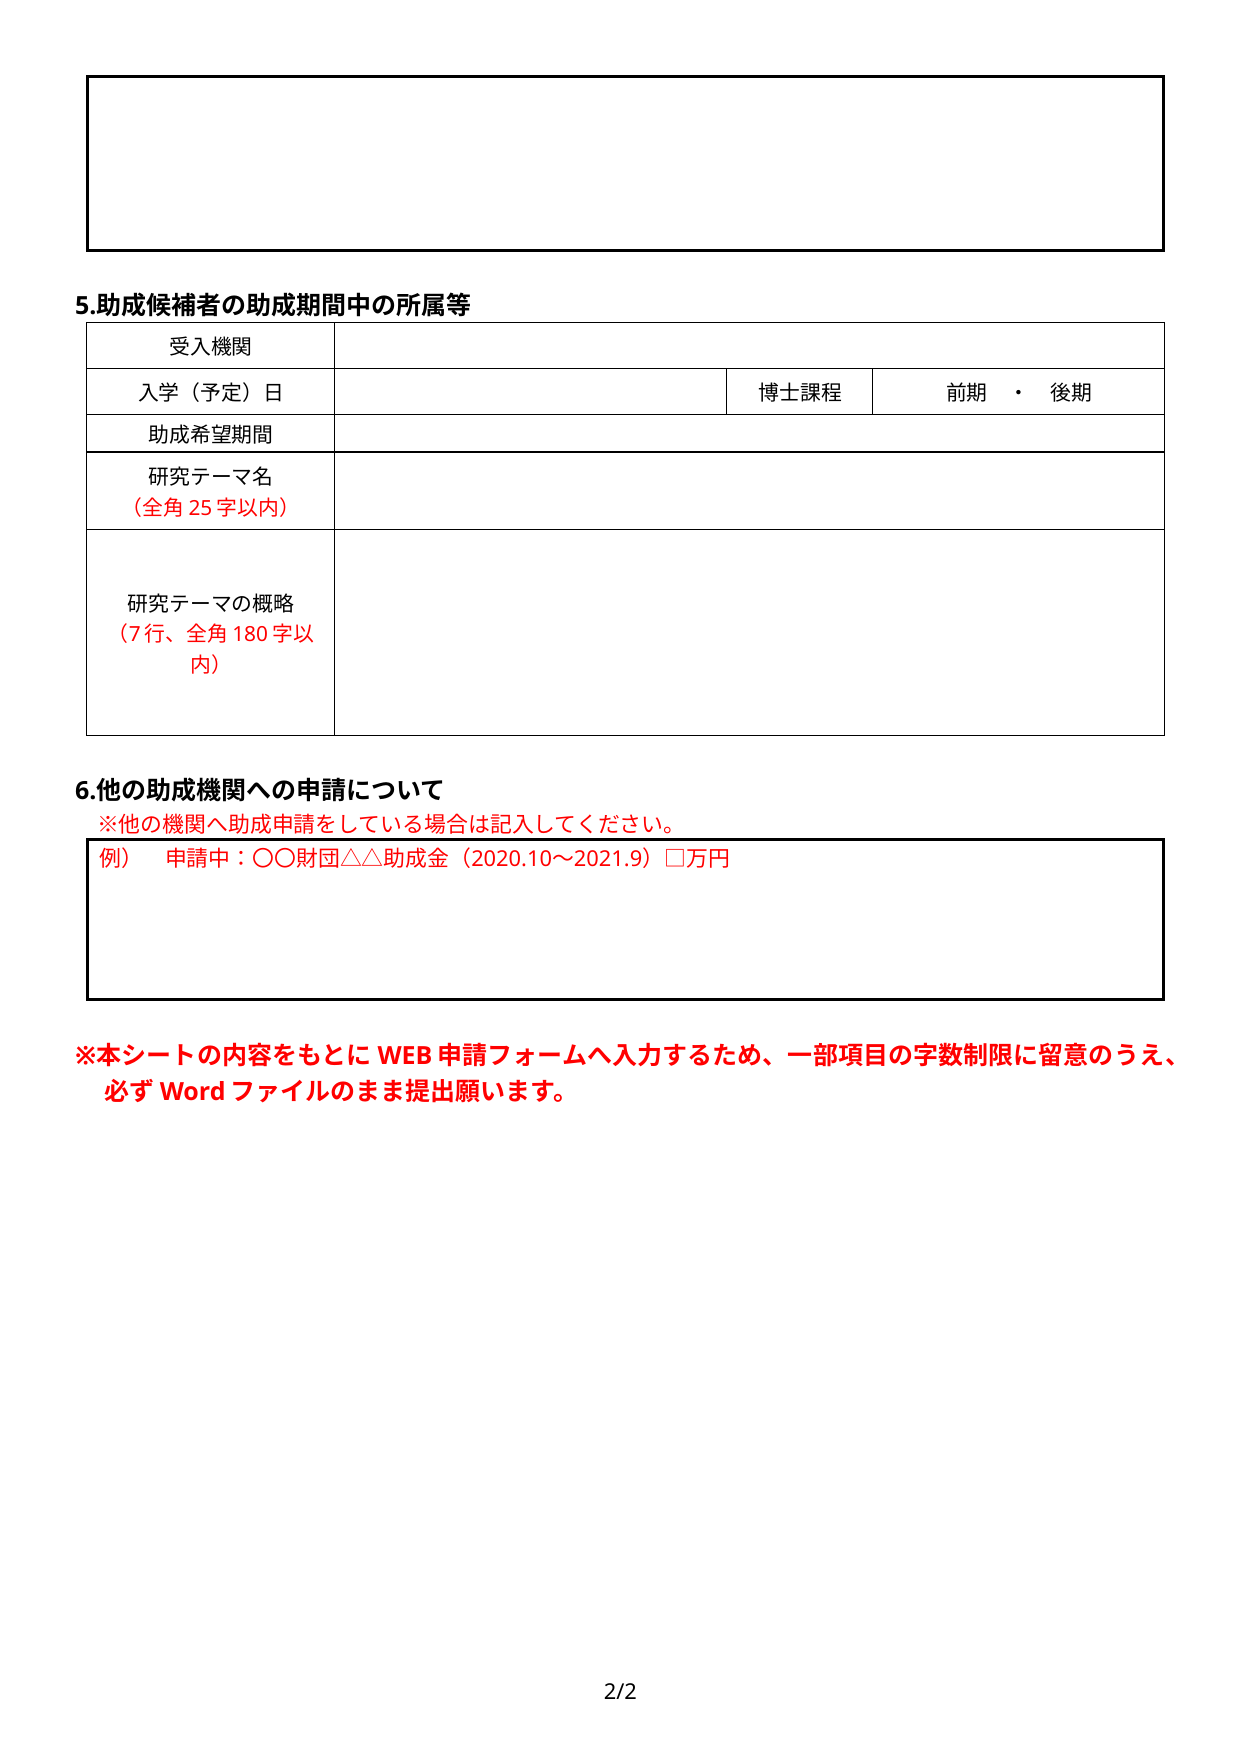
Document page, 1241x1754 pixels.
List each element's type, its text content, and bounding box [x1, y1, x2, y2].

table_cell 研究テーマの概略 （7行、全角180字以内） [87, 530, 334, 735]
table_header 受入機関 [87, 323, 334, 368]
text 6.他の助成機関への申請について [75, 770, 1165, 807]
table_cell [335, 369, 726, 414]
text ※本シートの内容をもとにWEB申請フォームへ入力するため、一部項目の字数制限に留意のうえ、必ずWordファイルのまま提出願います。 [75, 1035, 1165, 1108]
table_cell [335, 453, 1164, 529]
table_cell 前期 ・ 後期 [873, 369, 1164, 414]
table_cell [335, 530, 1164, 735]
table_header 例） 申請中：〇〇財団△△助成金（2020.10～2021.9）□万円 [89, 841, 1162, 998]
table_header [89, 78, 1162, 248]
table_cell [335, 415, 1164, 451]
text 5.助成候補者の助成期間中の所属等 [75, 286, 1165, 322]
text ※他の機関へ助成申請をしている場合は記入してください。 [75, 807, 1165, 838]
table_cell 助成希望期間 [87, 415, 334, 451]
table_cell 博士課程 [727, 369, 872, 414]
table_cell 研究テーマ名 （全角25字以内） [87, 453, 334, 529]
table_cell 入学（予定）日 [87, 369, 334, 414]
table_header [335, 323, 1164, 368]
